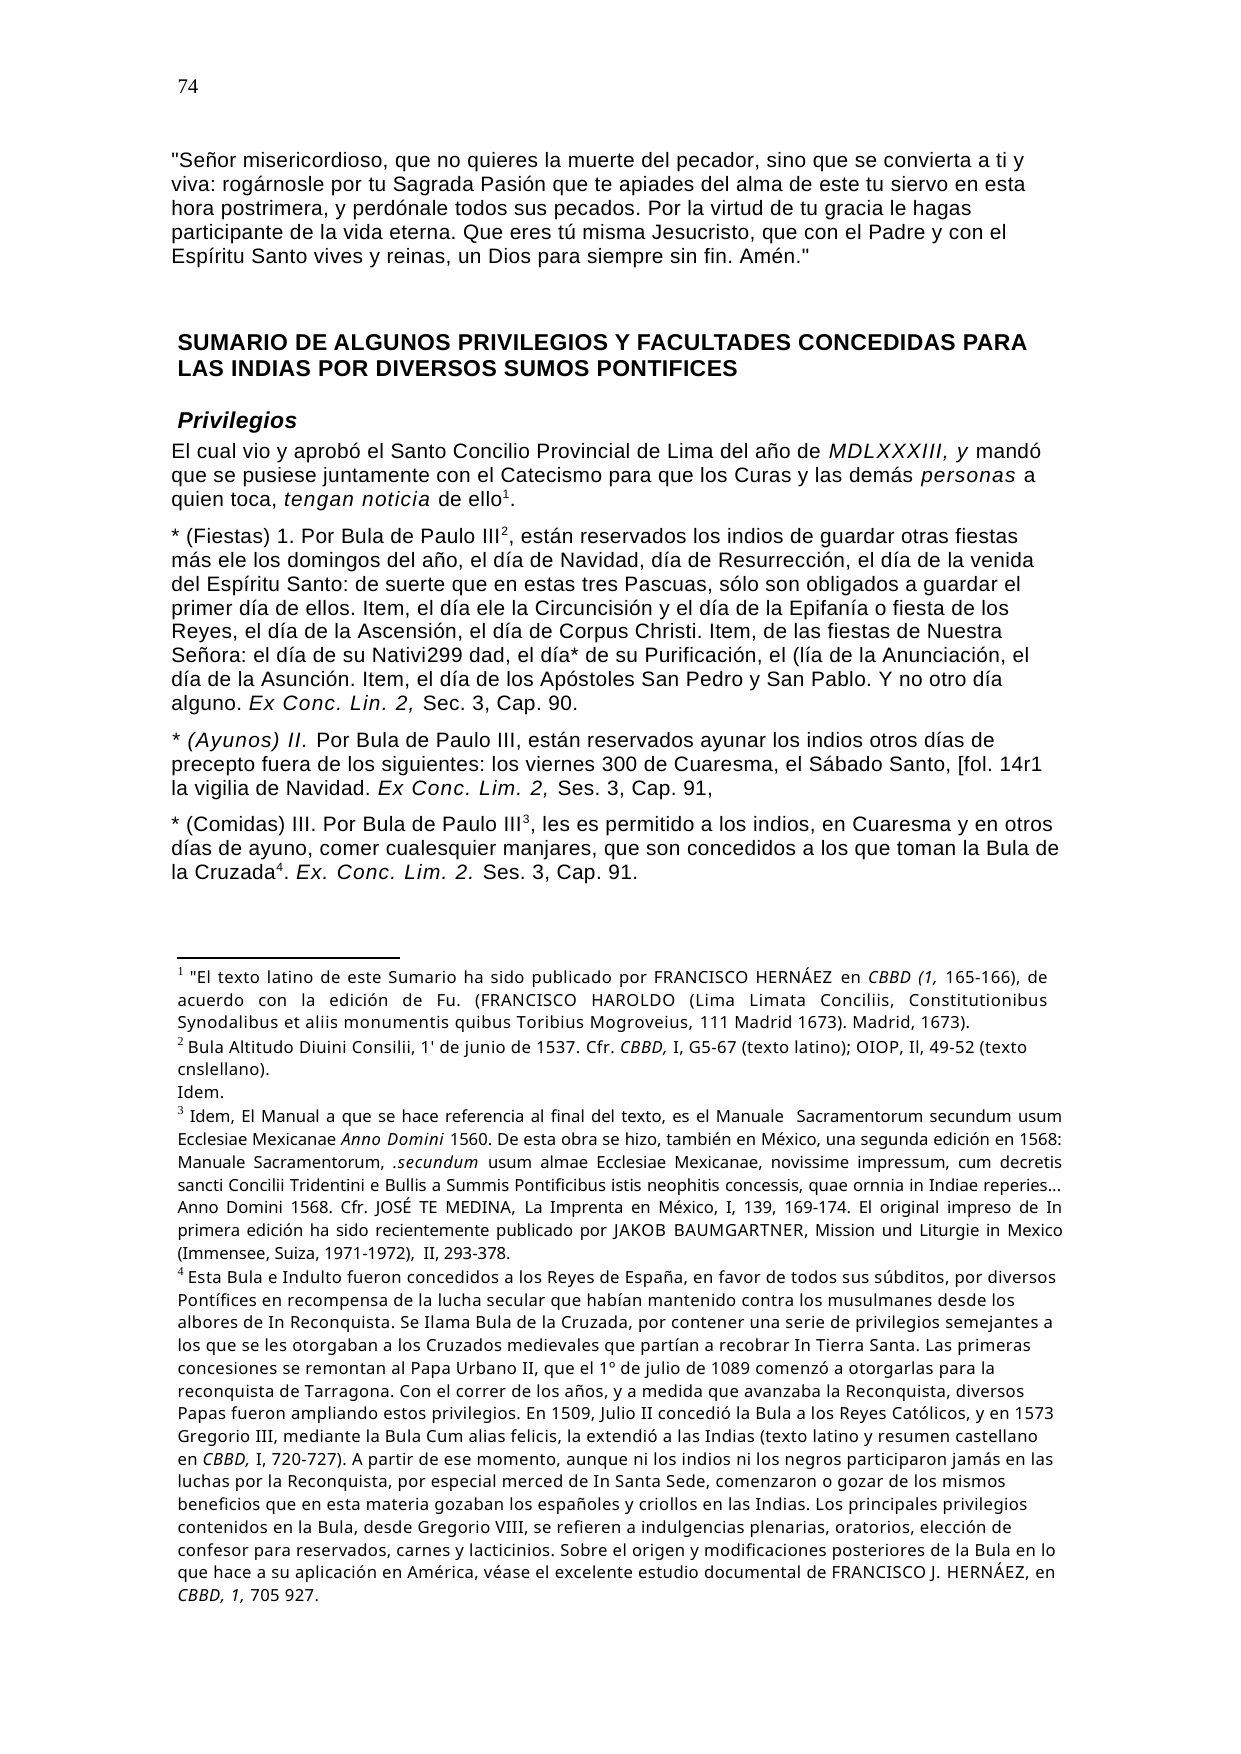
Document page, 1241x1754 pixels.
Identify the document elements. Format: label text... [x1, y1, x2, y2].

subtitle SUMARIO DE ALGUNOS PRIVILEGIOS Y FACULTADES CONCEDIDAS PARA LAS INDIAS POR DIVERSOS SUMOS PONTIFICES [177, 329, 1063, 382]
subtitle Privilegios [177, 407, 1063, 433]
text * (Fiestas) 1. Por Bula de Paulo III, están reservados los indios de guardar otras fiestas más ele los domingos del año, el día de Navidad, día de Resurrección, el día de la venida del Espíritu Santo: de suerte que en estas tres Pascuas, sólo son obligados a guardar el primer día de ellos. Item, el día ele la Circuncisión y el día de la Epifanía o fiesta de los Reyes, el día de la Ascensión, el día de Corpus Christi. Item, de las fiestas de Nuestra Señora: el día de su Nativi299 dad, el día* de su Purificación, el (lía de la Anunciación, el día de la Asunción. Item, el día de los Apóstoles San Pedro y San Pablo. Y no otro día alguno. Ex Conc. Lin. 2, Sec. 3, Cap. 90. [171, 523, 1063, 715]
text "Señor misericordioso, que no quieres la muerte del pecador, sino que se convierta a ti y viva: rogárnosle por tu Sagrada Pasión que te apiades del alma de este tu siervo en esta hora postrimera, y perdónale todos sus pecados. Por la virtud de tu gracia le hagas participante de la vida eterna. Que eres tú misma Jesucristo, que con el Padre y con el Espíritu Santo vives y reinas, un Dios para siempre sin fin. Amén." [171, 148, 1063, 267]
text * (Ayunos) II. Por Bula de Paulo III, están reservados ayunar los indios otros días de precepto fuera de los siguientes: los viernes 300 de Cuaresma, el Sábado Santo, [fol. 14r1 la vigilia de Navidad. Ex Conc. Lim. 2, Ses. 3, Cap. 91, [171, 728, 1063, 799]
text El cual vio y aprobó el Santo Concilio Provincial de Lima del año de MDLXXXIII, y mandó que se pusiese juntamente con el Catecismo para que los Curas y las demás personas a quien toca, tengan noticia de ello. [171, 439, 1063, 511]
text * (Comidas) III. Por Bula de Paulo III, les es permitido a los indios, en Cuaresma y en otros días de ayuno, comer cualesquier manjares, que son concedidos a los que toman la Bula de la Cruzada. Ex. Conc. Lim. 2. Ses. 3, Cap. 91. [171, 812, 1063, 884]
